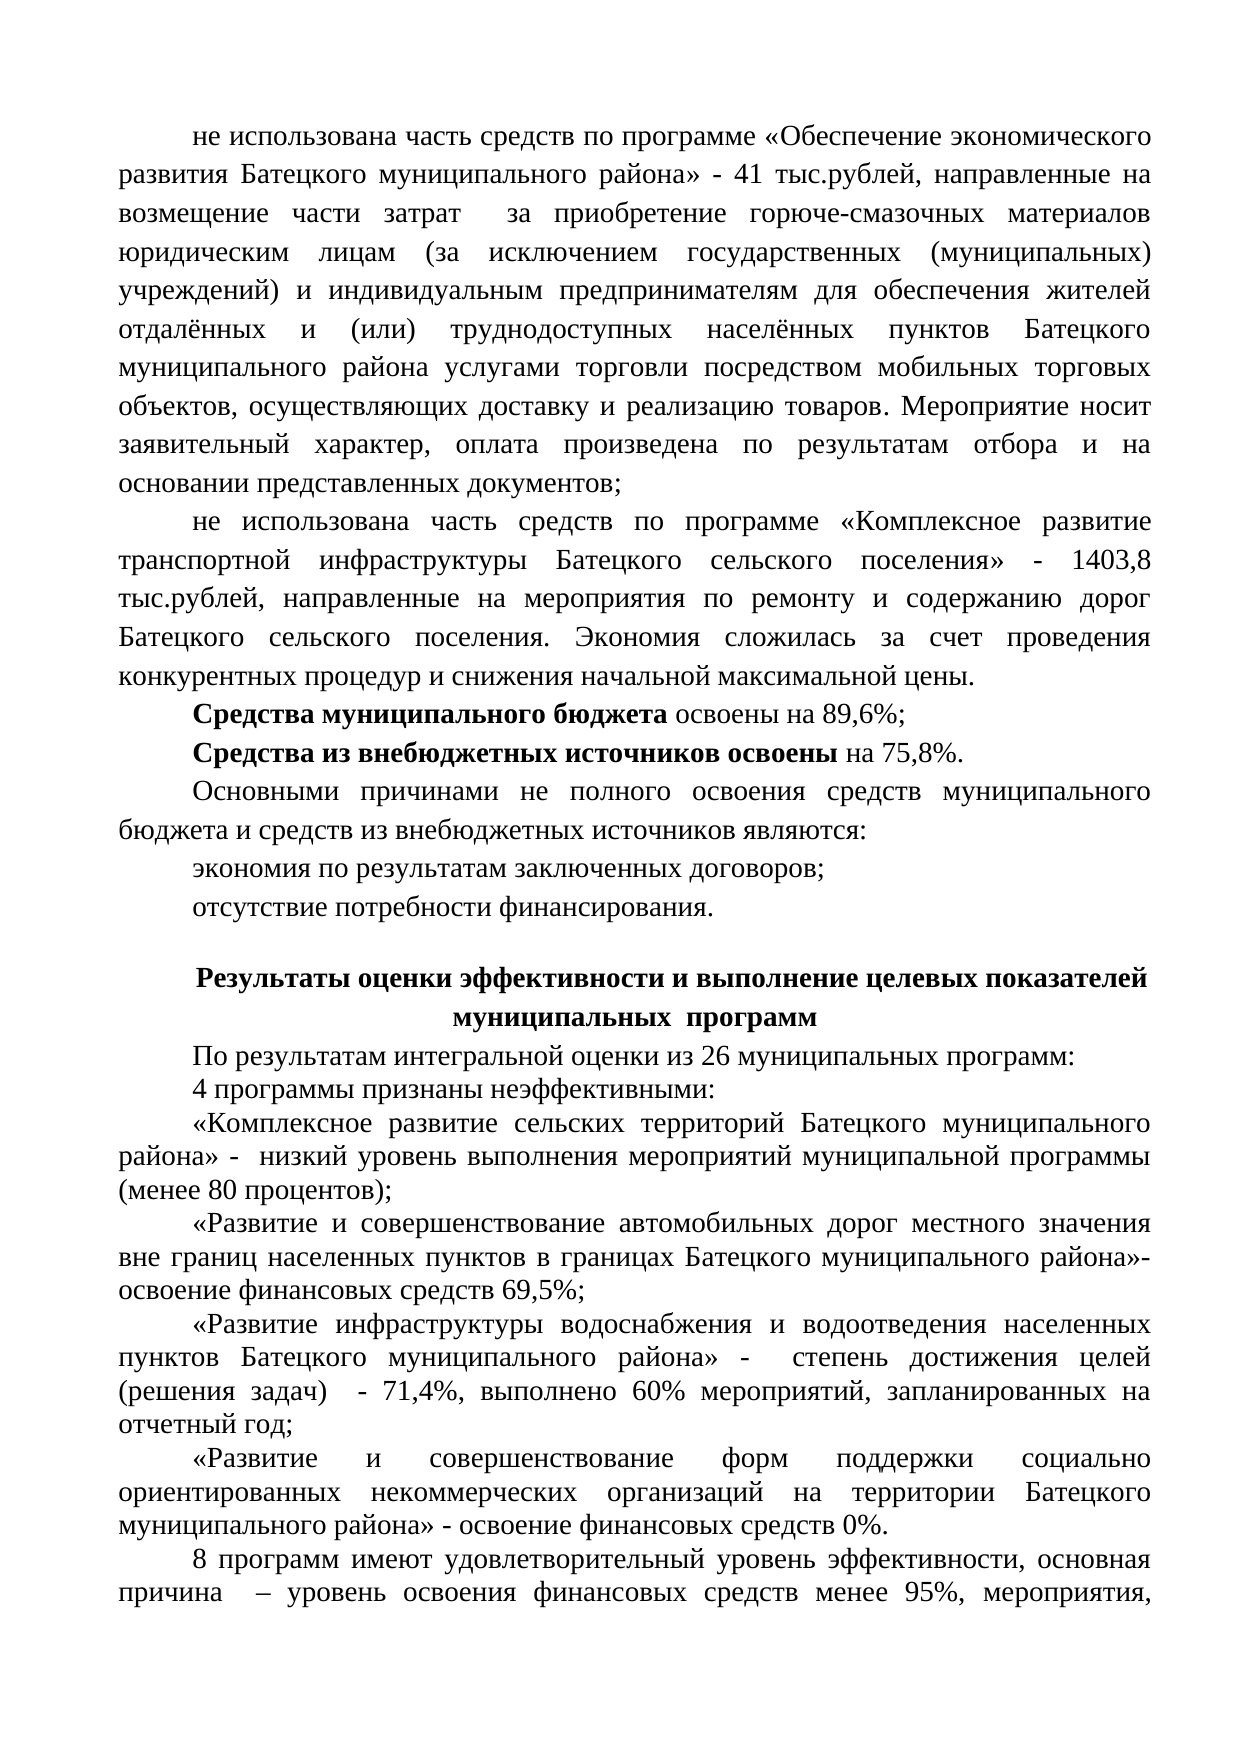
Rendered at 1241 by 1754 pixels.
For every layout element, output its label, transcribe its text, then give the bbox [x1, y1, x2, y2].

text не использована часть средств по программе «Обеспечение экономического развития Батецкого муниципального района» - 41 тыс.рублей, направленные на возмещение части затрат за приобретение горюче-смазочных материалов юридическим лицам (за исключением государственных (муниципальных) учреждений) и индивидуальным предпринимателям для обеспечения жителей отдалённых и (или) труднодоступных населённых пунктов Батецкого муниципального района услугами торговли посредством мобильных торговых объектов, осуществляющих доставку и реализацию товаров. Мероприятие носит заявительный характер, оплата произведена по результатам отбора и на основании представленных документов; [118, 118, 1152, 498]
text экономия по результатам заключенных договоров; [118, 850, 1152, 884]
text «Комплексное развитие сельских территорий Батецкого муниципального района» - низкий уровень выполнения мероприятий муниципальной программы (менее 80 процентов); [118, 1105, 1152, 1205]
text не использована часть средств по программе «Комплексное развитие транспортной инфраструктуры Батецкого сельского поселения» - 1403,8 тыс.рублей, направленные на мероприятия по ремонту и содержанию дорог Батецкого сельского поселения. Экономия сложилась за счет проведения конкурентных процедур и снижения начальной максимальной цены. [118, 503, 1152, 691]
text «Развитие и совершенствование форм поддержки социально ориентированных некоммерческих организаций на территории Батецкого муниципального района» - освоение финансовых средств 0%. [118, 1440, 1152, 1541]
text «Развитие и совершенствование автомобильных дорог местного значения вне границ населенных пунктов в границах Батецкого муниципального района»- освоение финансовых средств 69,5%; [118, 1205, 1152, 1306]
text Средства муниципального бюджета освоены на 89,6%; [118, 696, 1152, 730]
text Результаты оценки эффективности и выполнение целевых показателей муниципальных программ [118, 961, 1152, 1033]
text По результатам интегральной оценки из 26 муниципальных программ: [118, 1038, 1152, 1071]
text 4 программы признаны неэффективными: [118, 1071, 1152, 1105]
text Основными причинами не полного освоения средств муниципального бюджета и средств из внебюджетных источников являются: [118, 773, 1152, 845]
text «Развитие инфраструктуры водоснабжения и водоотведения населенных пунктов Батецкого муниципального района» - степень достижения целей (решения задач) - 71,4%, выполнено 60% мероприятий, запланированных на отчетный год; [118, 1306, 1152, 1440]
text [118, 1541, 1152, 1608]
text Средства из внебюджетных источников освоены на 75,8%. [118, 735, 1152, 768]
text отсутствие потребности финансирования. [118, 889, 1152, 922]
